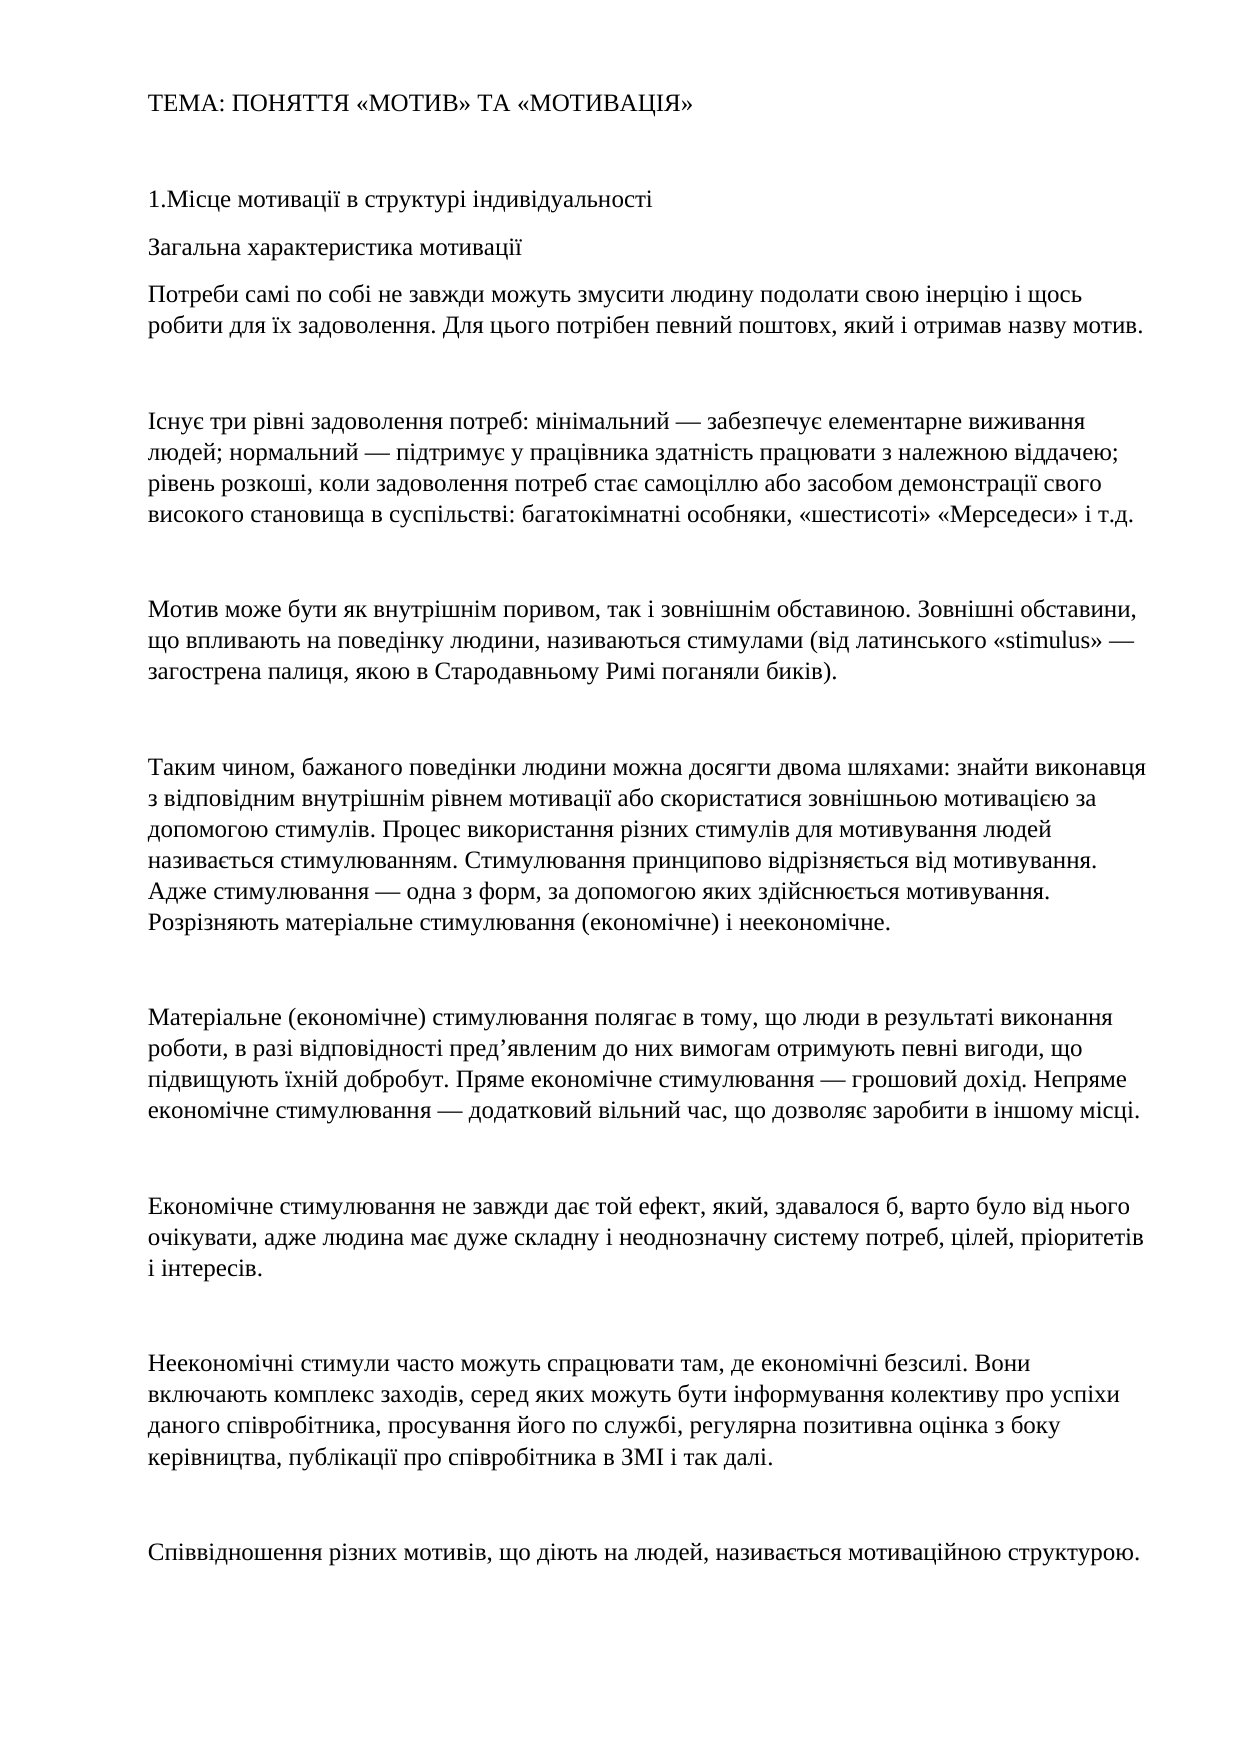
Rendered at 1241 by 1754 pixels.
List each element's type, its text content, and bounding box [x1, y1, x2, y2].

text Неекономічні стимули часто можуть спрацювати там, де економічні безсилі. Вони включають комплекс заходів, серед яких можуть бути інформування колективу про успіхи даного співробітника, просування його по службі, регулярна позитивна оцінка з боку керівництва, публікації про співробітника в ЗМІ і так далі. [148, 1348, 1152, 1470]
text Економічне стимулювання не завжди дає той ефект, який, здавалося б, варто було від нього очікувати, адже людина має дуже складну і неоднозначну систему потреб, цілей, пріоритетів і інтересів. [148, 1191, 1152, 1282]
text Існує три рівні задоволення потреб: мінімальний — забезпечує елементарне виживання людей; нормальний — підтримує у працівника здатність працювати з належною віддачею; рівень розкоші, коли задоволення потреб стає самоціллю або засобом демонстрації свого високого становища в суспільстві: багатокімнатні особняки, «шестисоті» «Мерседеси» і т.д. [148, 406, 1152, 528]
text Співвідношення різних мотивів, що діють на людей, називається мотиваційною структурою. [148, 1537, 1152, 1566]
text Загальна характеристика мотивації [148, 232, 1152, 260]
text Мотив може бути як внутрішнім поривом, так і зовнішнім обставиною. Зовнішні обставини, що впливають на поведінку людини, називаються стимулами (від латинського «stimulus» — загострена палиця, якою в Стародавньому Римі поганяли биків). [148, 594, 1152, 685]
text ТЕМА: ПОНЯТТЯ «МОТИВ» ТА «МОТИВАЦІЯ» [148, 88, 1152, 117]
text 1.Місце мотивації в структурі індивідуальності [148, 184, 1152, 213]
text Потреби самі по собі не завжди можуть змусити людину подолати свою інерцію і щось робити для їх задоволення. Для цього потрібен певний поштовх, який і отримав назву мотив. [148, 279, 1152, 339]
text Матеріальне (економічне) стимулювання полягає в тому, що люди в результаті виконання роботи, в разі відповідності пред’явленим до них вимогам отримують певні вигоди, що підвищують їхній добробут. Пряме економічне стимулювання — грошовий дохід. Непряме економічне стимулювання — додатковий вільний час, що дозволяє заробити в іншому місці. [148, 1002, 1152, 1124]
text Таким чином, бажаного поведінки людини можна досягти двома шляхами: знайти виконавця з відповідним внутрішнім рівнем мотивації або скористатися зовнішньою мотивацією за допомогою стимулів. Процес використання різних стимулів для мотивування людей називається стимулюванням. Стимулювання принципово відрізняється від мотивування. Адже стимулювання — одна з форм, за допомогою яких здійснюється мотивування. Розрізняють матеріальне стимулювання (економічне) і неекономічне. [148, 752, 1152, 936]
